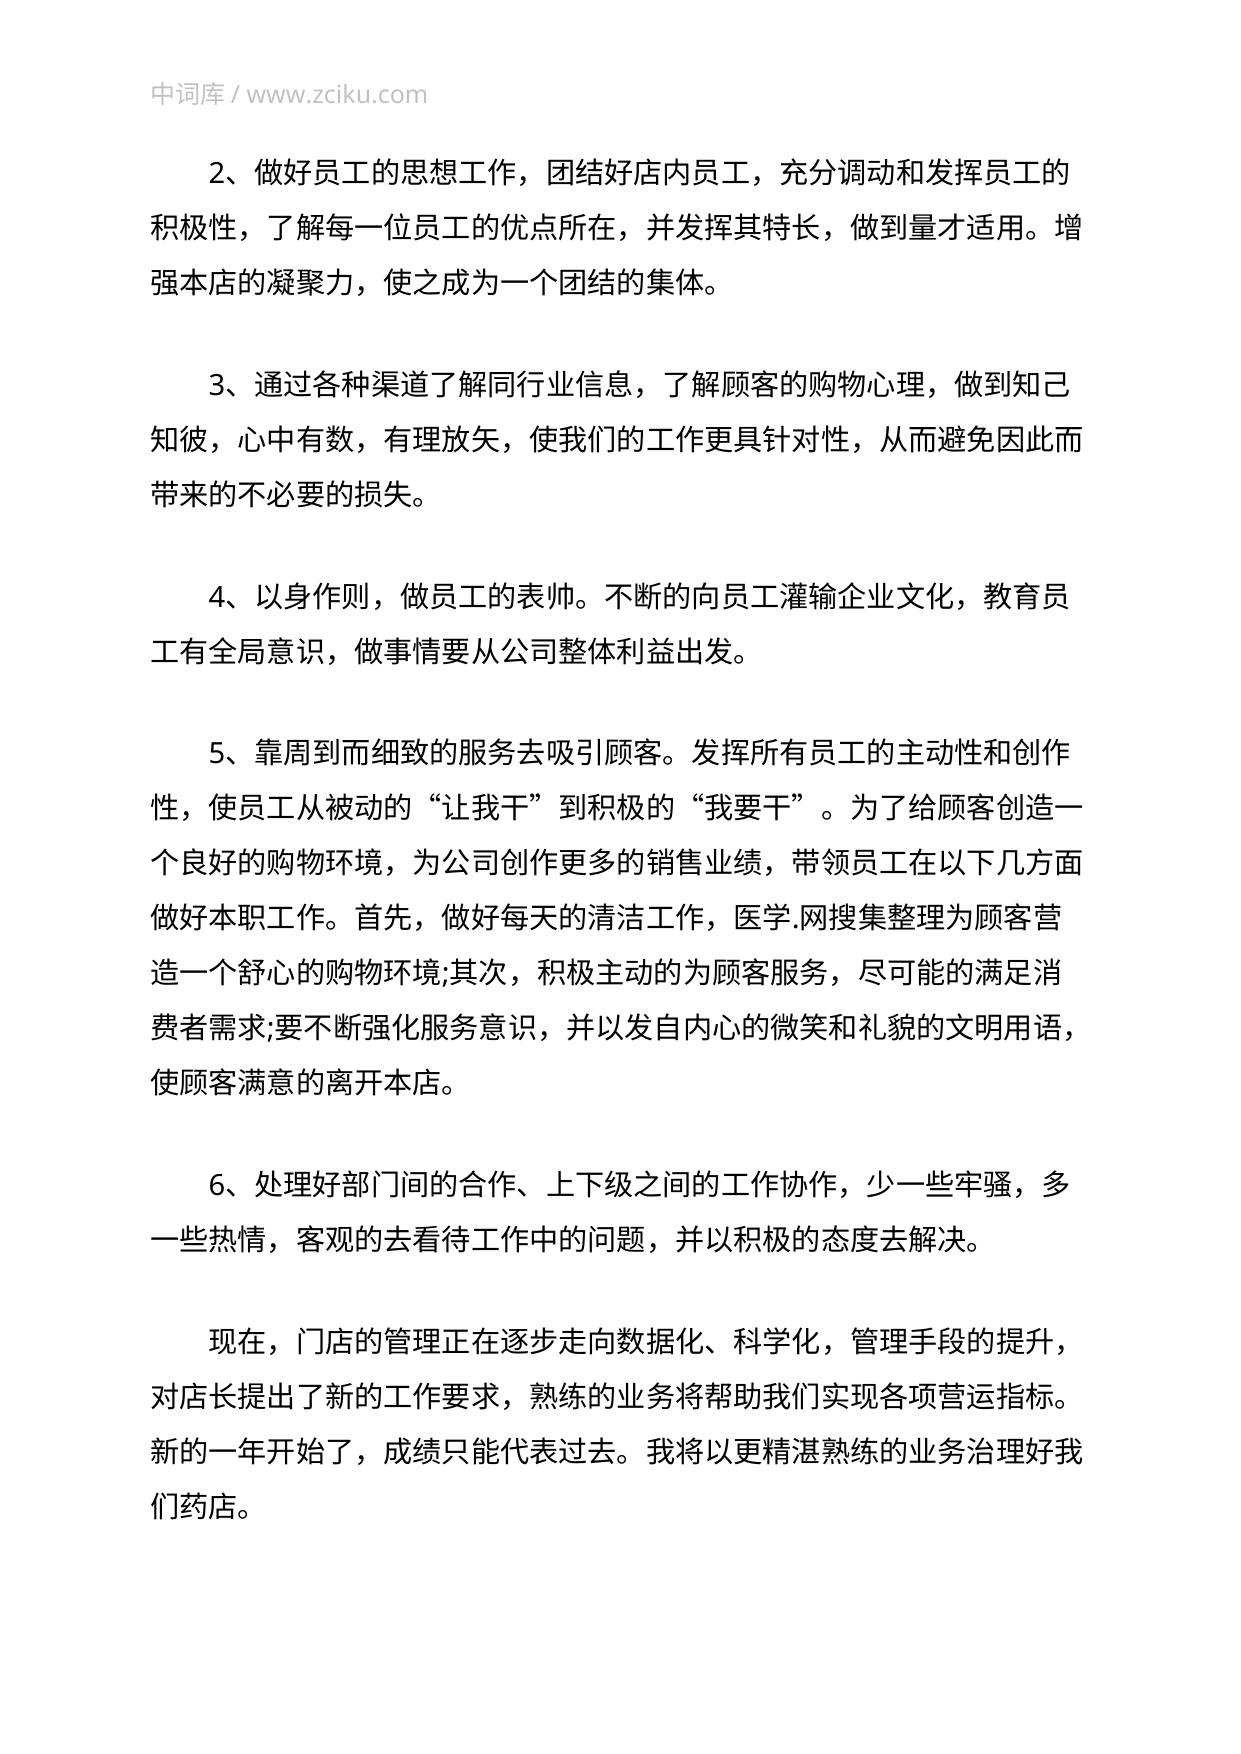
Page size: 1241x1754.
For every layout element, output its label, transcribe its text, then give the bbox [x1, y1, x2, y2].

text 5、靠周到而细致的服务去吸引顾客。发挥所有员工的主动性和创作性，使员工从被动的“让我干”到积极的“我要干”。为了给顾客创造一个良好的购物环境，为公司创作更多的销售业绩，带领员工在以下几方面做好本职工作。首先，做好每天的清洁工作，医学.网搜集整理为顾客营造一个舒心的购物环境;其次，积极主动的为顾客服务，尽可能的满足消费者需求;要不断强化服务意识，并以发自内心的微笑和礼貌的文明用语，使顾客满意的离开本店。 [150, 730, 1090, 1102]
text 6、处理好部门间的合作、上下级之间的工作协作，少一些牢骚，多一些热情，客观的去看待工作中的问题，并以积极的态度去解决。 [150, 1162, 1090, 1259]
text 2、做好员工的思想工作，团结好店内员工，充分调动和发挥员工的积极性，了解每一位员工的优点所在，并发挥其特长，做到量才适用。增强本店的凝聚力，使之成为一个团结的集体。 [150, 150, 1090, 302]
text 3、通过各种渠道了解同行业信息，了解顾客的购物心理，做到知己知彼，心中有数，有理放矢，使我们的工作更具针对性，从而避免因此而带来的不必要的损失。 [150, 362, 1090, 514]
text 4、以身作则，做员工的表帅。不断的向员工灌输企业文化，教育员工有全局意识，做事情要从公司整体利益出发。 [150, 573, 1090, 671]
text 现在，门店的管理正在逐步走向数据化、科学化，管理手段的提升，对店长提出了新的工作要求，熟练的业务将帮助我们实现各项营运指标。新的一年开始了，成绩只能代表过去。我将以更精湛熟练的业务治理好我们药店。 [150, 1318, 1090, 1525]
